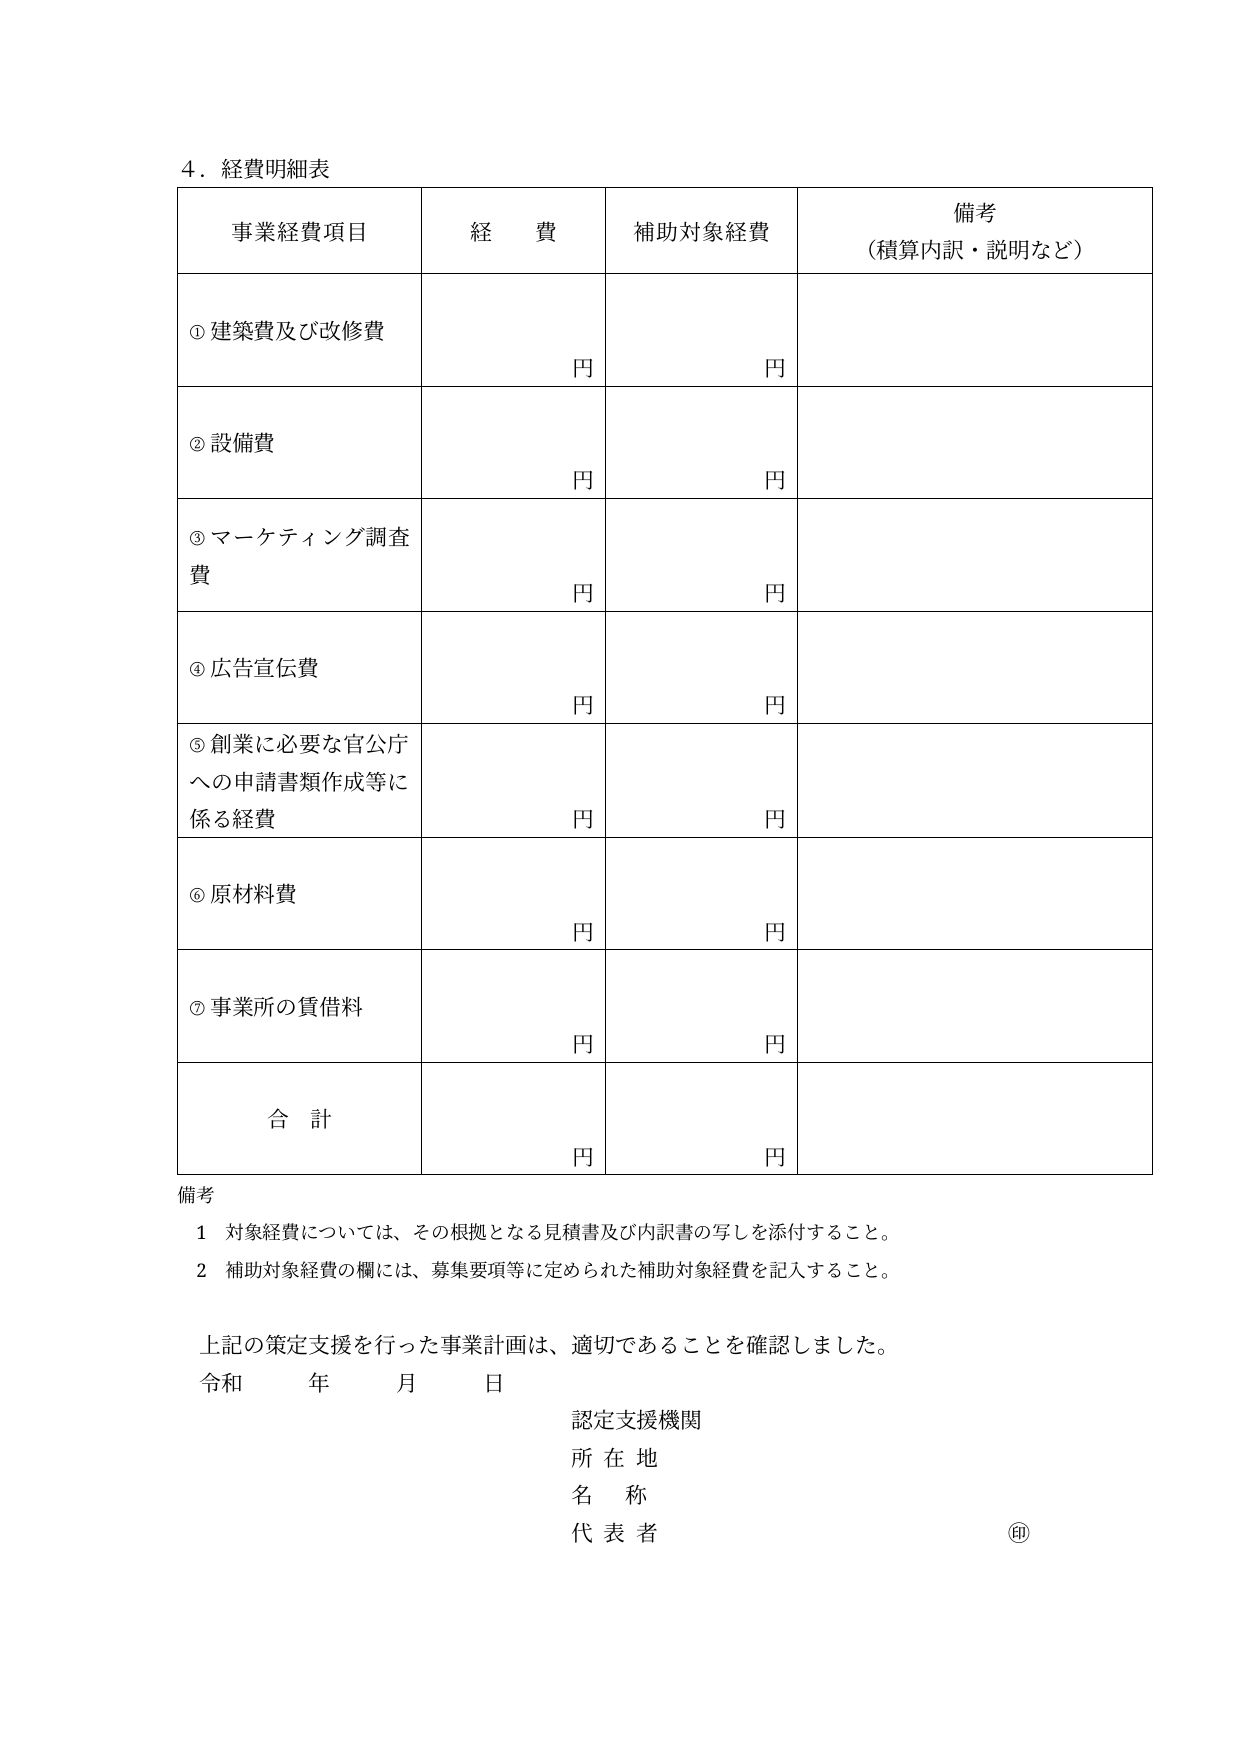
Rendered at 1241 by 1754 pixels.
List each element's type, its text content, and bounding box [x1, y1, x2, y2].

table_cell 円 [606, 950, 797, 1062]
table_cell [798, 274, 1152, 386]
table_header 補助対象経費 [606, 188, 797, 273]
text 1 対象経費については、その根拠となる見積書及び内訳書の写しを添付すること。 [177, 1213, 1063, 1250]
table_cell ⑦事業所の賃借料 [178, 950, 421, 1062]
table_cell 円 [422, 838, 605, 949]
text 備考 [177, 1175, 1063, 1213]
table_cell 円 [422, 387, 605, 498]
table_cell 円 [606, 274, 797, 386]
table_cell ⑤創業に必要な官公庁への申請書類作成等に係る経費 [178, 724, 421, 837]
table_cell [798, 1063, 1152, 1174]
table_header 経 費 [422, 188, 605, 273]
text 所在地 [177, 1438, 1063, 1475]
table_cell [798, 724, 1152, 837]
table_cell [798, 838, 1152, 949]
table_header 備考 （積算内訳・説明など） [798, 188, 1152, 273]
table_cell 円 [606, 1063, 797, 1174]
table_cell [798, 387, 1152, 498]
text 上記の策定支援を行った事業計画は、適切であることを確認しました。 [177, 1325, 1063, 1363]
table_cell [798, 950, 1152, 1062]
table_cell 円 [606, 838, 797, 949]
table_cell ①建築費及び改修費 [178, 274, 421, 386]
text 2 補助対象経費の欄には、募集要項等に定められた補助対象経費を記入すること。 [177, 1250, 1063, 1288]
text 令和 年 月 日 [177, 1363, 1063, 1400]
table_cell 円 [606, 724, 797, 837]
table_cell ②設備費 [178, 387, 421, 498]
table_cell 円 [422, 950, 605, 1062]
text 認定支援機関 [177, 1400, 1063, 1438]
table_cell ⑥原材料費 [178, 838, 421, 949]
text 代表者 ㊞ [177, 1513, 1063, 1550]
text ４．経費明細表 [177, 150, 1063, 187]
text 名称 [177, 1475, 1063, 1513]
table_cell 円 [422, 1063, 605, 1174]
table_cell ④広告宣伝費 [178, 612, 421, 723]
table_cell 円 [606, 612, 797, 723]
table_cell [798, 499, 1152, 611]
table_cell 円 [606, 387, 797, 498]
table_cell 合 計 [178, 1063, 421, 1174]
table_cell 円 [422, 724, 605, 837]
table_cell 円 [422, 612, 605, 723]
table_cell [798, 612, 1152, 723]
table_cell 円 [606, 499, 797, 611]
table_cell ③マーケティング調査費 [178, 499, 421, 611]
table_cell 円 [422, 274, 605, 386]
table_header 事業経費項目 [178, 188, 421, 273]
table_cell 円 [422, 499, 605, 611]
